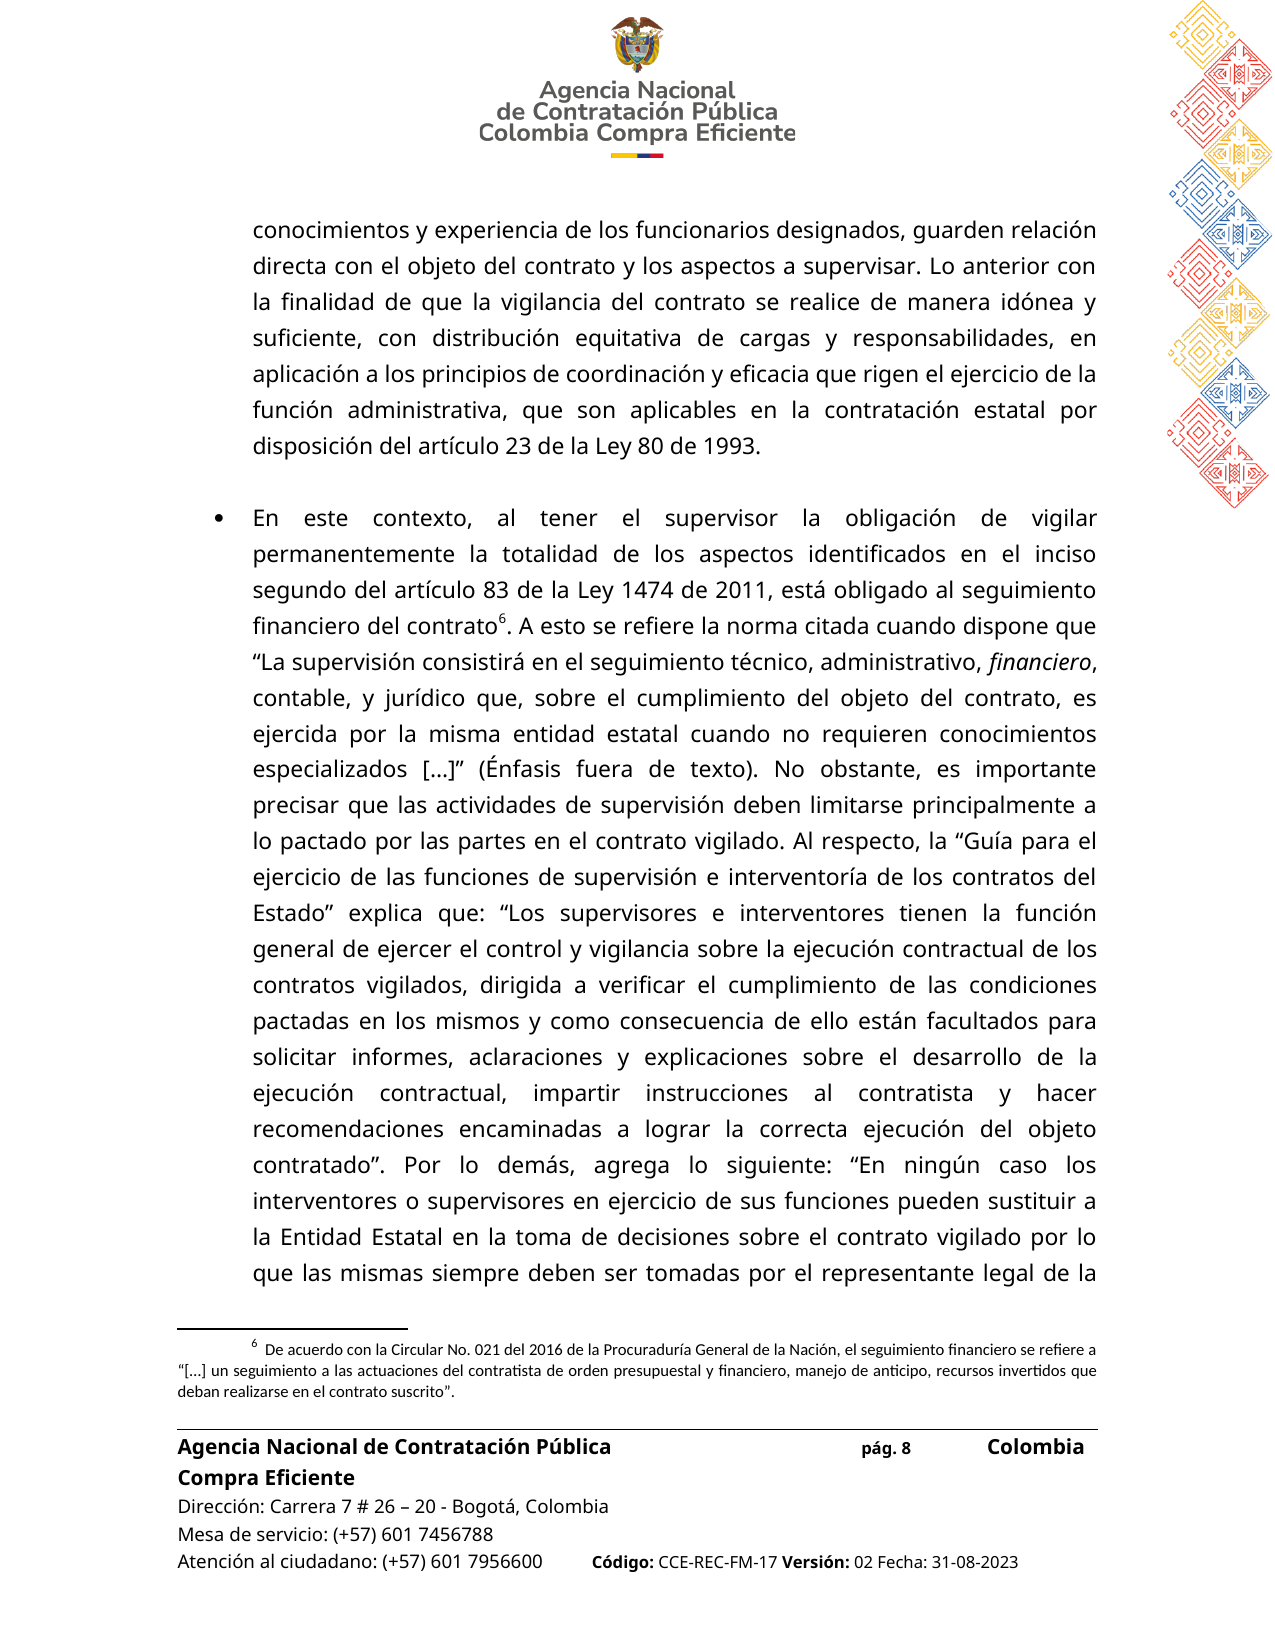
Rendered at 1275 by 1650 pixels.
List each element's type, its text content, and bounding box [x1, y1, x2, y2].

picture [1165, 0, 1272, 506]
picture [479, 17, 796, 158]
